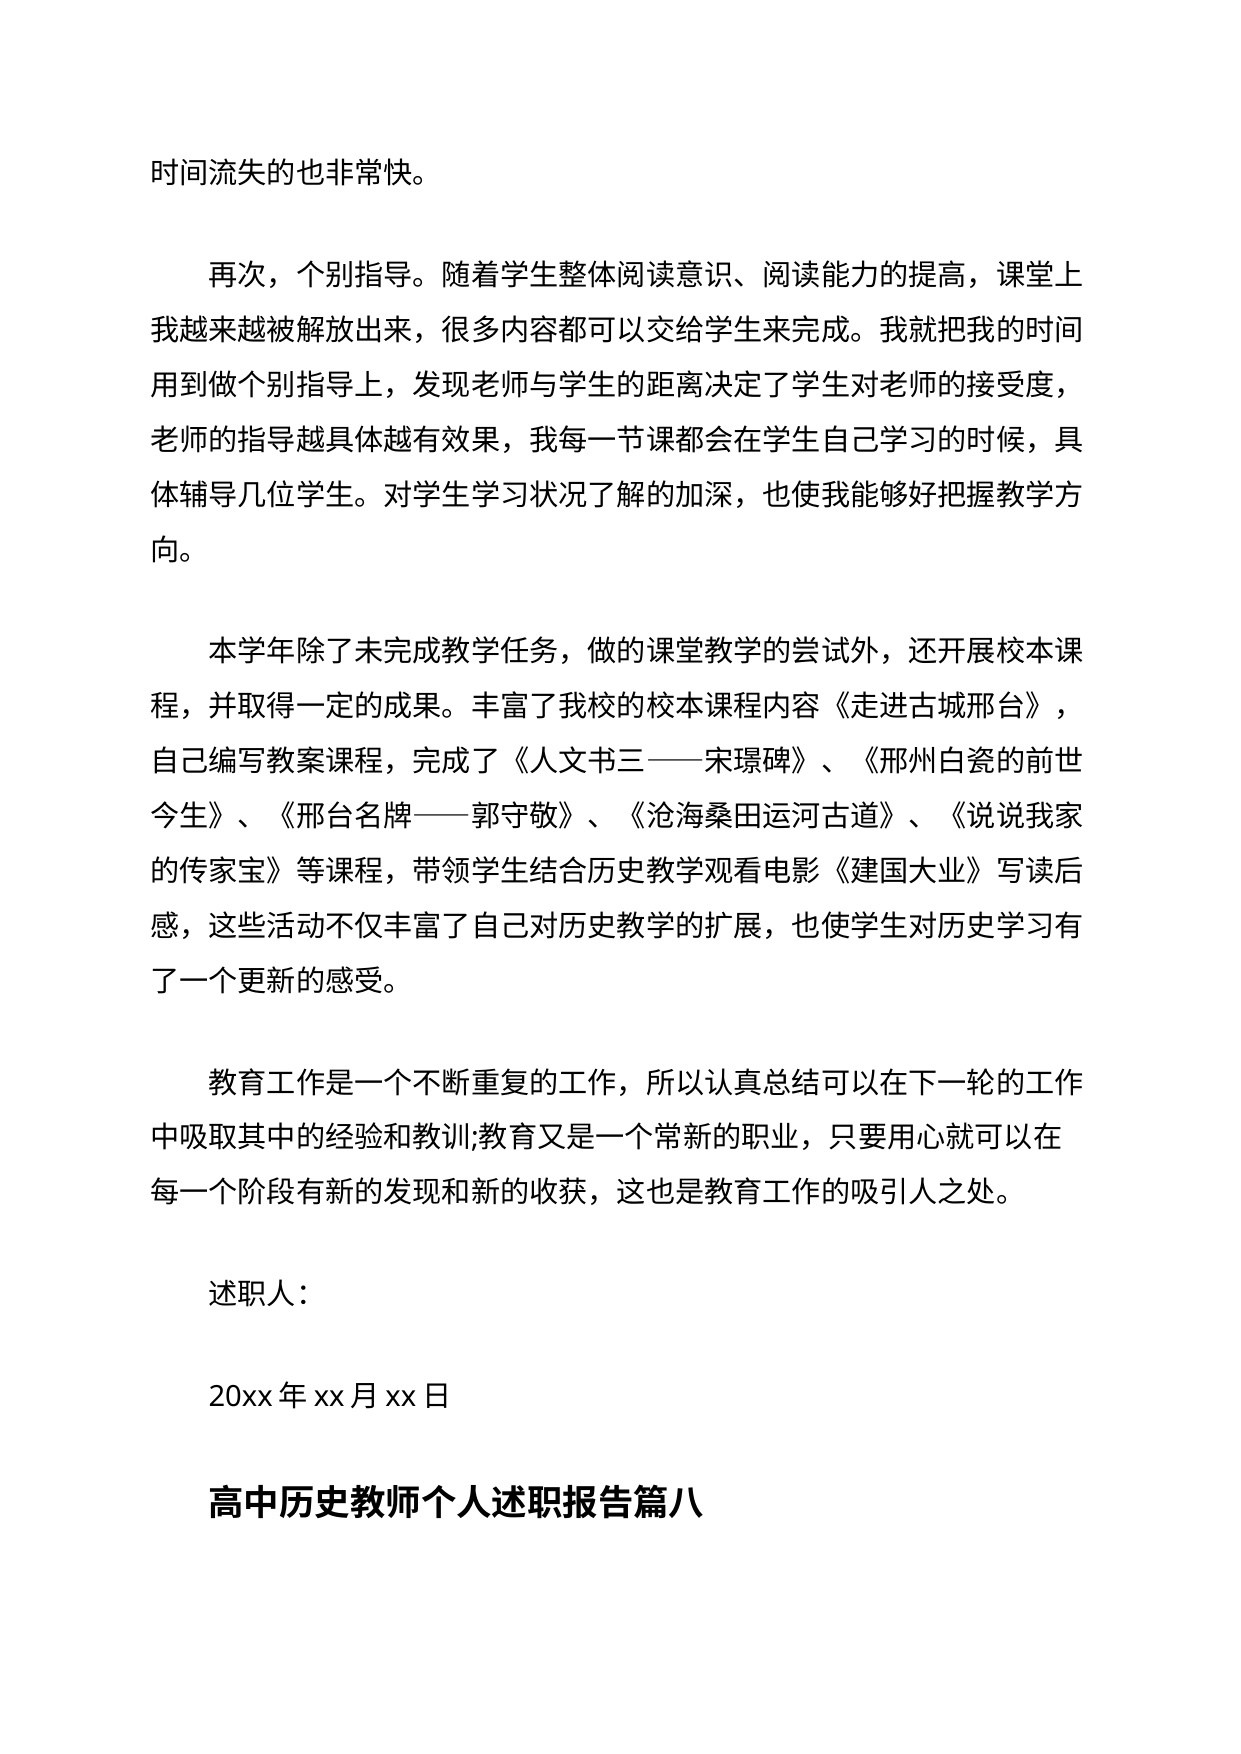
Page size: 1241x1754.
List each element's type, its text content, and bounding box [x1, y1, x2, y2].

text 述职人： [150, 1271, 1090, 1313]
text 20xx年xx月xx日 [150, 1373, 1090, 1415]
text 教育工作是一个不断重复的工作，所以认真总结可以在下一轮的工作中吸取其中的经验和教训;教育又是一个常新的职业，只要用心就可以在每一个阶段有新的发现和新的收获，这也是教育工作的吸引人之处。 [150, 1059, 1090, 1211]
text 高中历史教师个人述职报告篇八 [150, 1474, 1090, 1526]
text 再次，个别指导。随着学生整体阅读意识、阅读能力的提高，课堂上我越来越被解放出来，很多内容都可以交给学生来完成。我就把我的时间用到做个别指导上，发现老师与学生的距离决定了学生对老师的接受度，老师的指导越具体越有效果，我每一节课都会在学生自己学习的时候，具体辅导几位学生。对学生学习状况了解的加深，也使我能够好把握教学方向。 [150, 252, 1090, 568]
text 本学年除了未完成教学任务，做的课堂教学的尝试外，还开展校本课程，并取得一定的成果。丰富了我校的校本课程内容《走进古城邢台》，自己编写教案课程，完成了《人文书三——宋璟碑》、《邢州白瓷的前世今生》、《邢台名牌——郭守敬》、《沧海桑田运河古道》、《说说我家的传家宝》等课程，带领学生结合历史教学观看电影《建国大业》写读后感，这些活动不仅丰富了自己对历史教学的扩展，也使学生对历史学习有了一个更新的感受。 [150, 628, 1090, 1000]
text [150, 150, 1090, 192]
